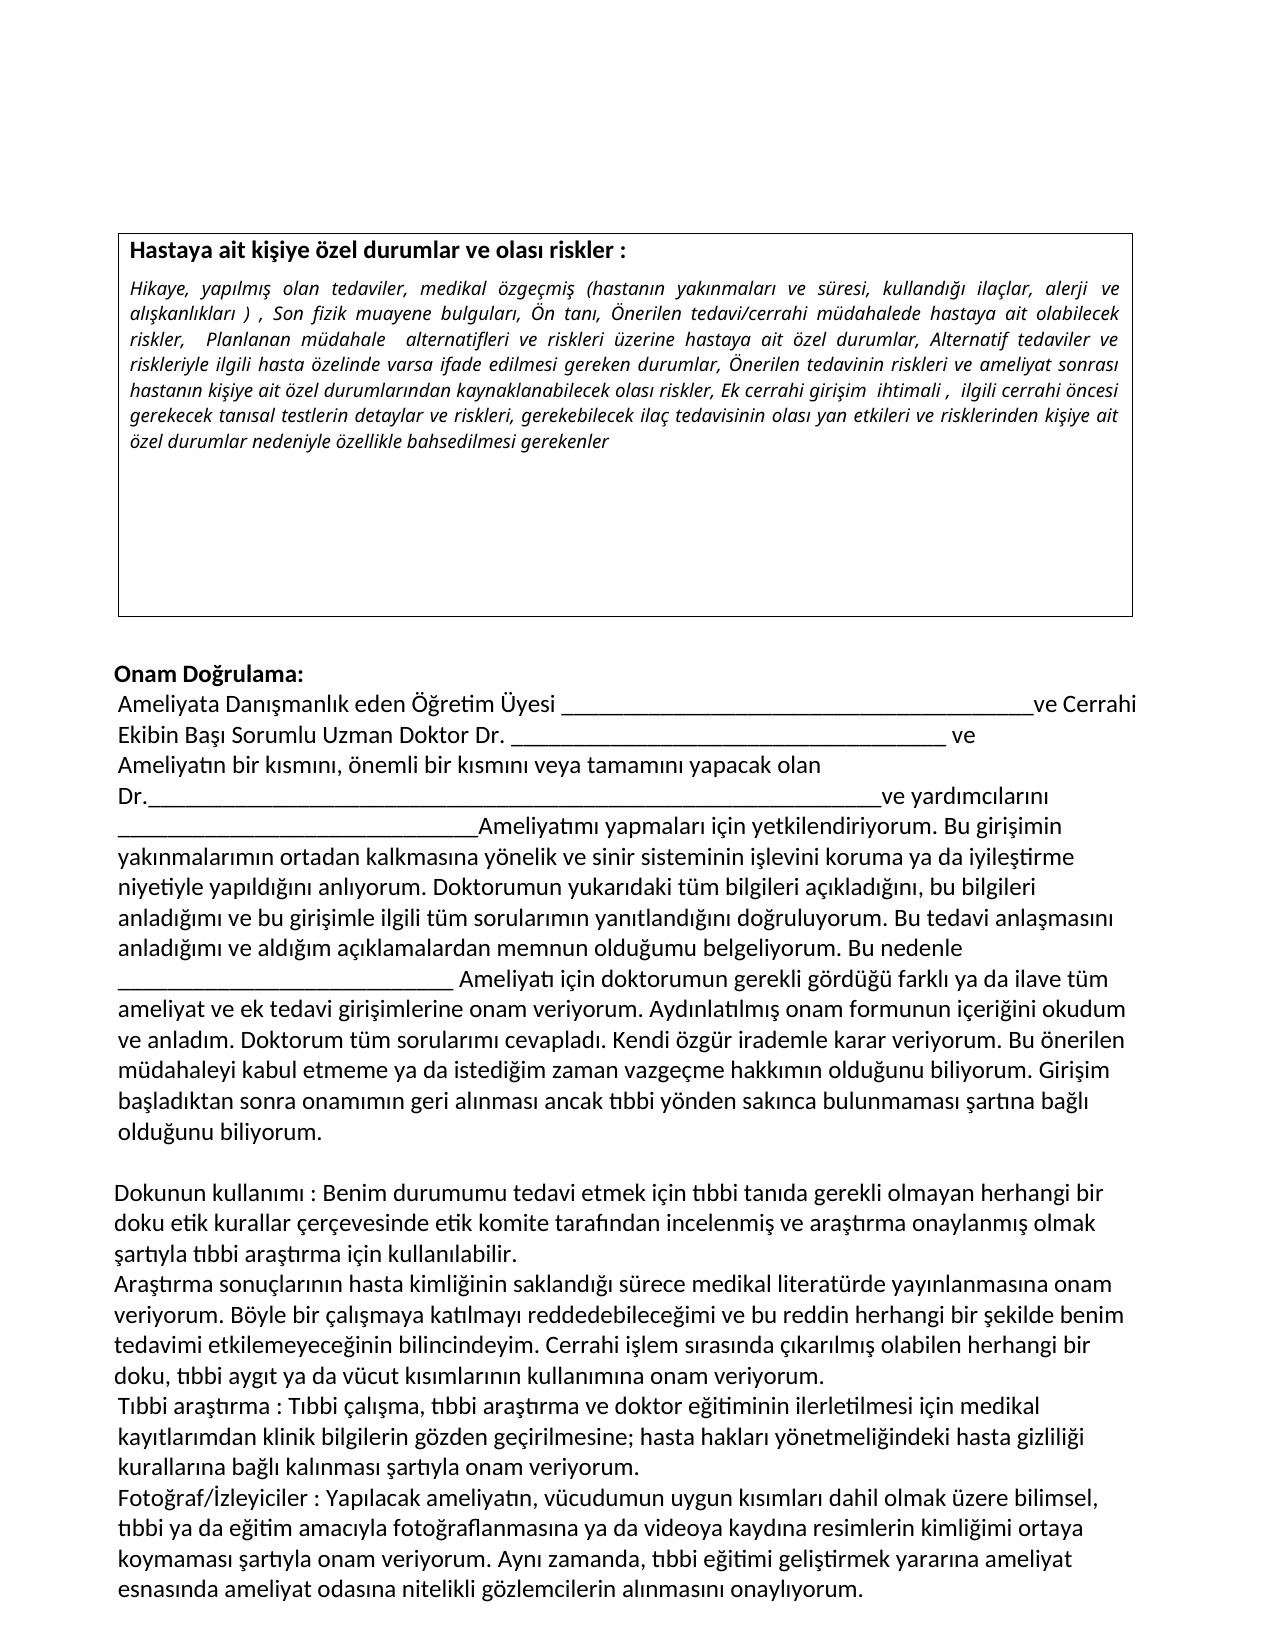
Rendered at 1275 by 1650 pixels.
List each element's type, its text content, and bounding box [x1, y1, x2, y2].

text Tıbbi araştırma : Tıbbi çalışma, tıbbi araştırma ve doktor eğitiminin ilerletilmesi için medikal kayıtlarımdan klinik bilgilerin gözden geçirilmesine; hasta hakları yönetmeliğindeki hasta gizliliği kurallarına bağlı kalınması şartıyla onam veriyorum. [118, 1390, 1140, 1482]
text Dokunun kullanımı : Benim durumumu tedavi etmek için tıbbi tanıda gerekli olmayan herhangi bir doku etik kurallar çerçevesinde etik komite tarafından incelenmiş ve araştırma onaylanmış olmak şartıyla tıbbi araştırma için kullanılabilir. [114, 1177, 1140, 1268]
text Fotoğraf/İzleyiciler : Yapılacak ameliyatın, vücudumun uygun kısımları dahil olmak üzere bilimsel, tıbbi ya da eğitim amacıyla fotoğraflanmasına ya da videoya kaydına resimlerin kimliğimi ortaya koymaması şartıyla onam veriyorum. Aynı zamanda, tıbbi eğitimi geliştirmek yararına ameliyat esnasında ameliyat odasına nitelikli gözlemcilerin alınmasını onaylıyorum. [118, 1482, 1140, 1604]
text Araştırma sonuçlarının hasta kimliğinin saklandığı sürece medikal literatürde yayınlanmasına onam veriyorum. Böyle bir çalışmaya katılmayı reddedebileceğimi ve bu reddin herhangi bir şekilde benim tedavimi etkilemeyeceğinin bilincindeyim. Cerrahi işlem sırasında çıkarılmış olabilen herhangi bir doku, tıbbi aygıt ya da vücut kısımlarının kullanımına onam veriyorum. [114, 1268, 1140, 1390]
text Ameliyata Danışmanlık eden Öğretim Üyesi ______________________________________ve Cerrahi Ekibin Başı Sorumlu Uzman Doktor Dr. ___________________________________ ve Ameliyatın bir kısmını, önemli bir kısmını veya tamamını yapacak olan Dr.___________________________________________________________ve yardımcılarını _____________________________Ameliyatımı yapmaları için yetkilendiriyorum. Bu girişimin yakınmalarımın ortadan kalkmasına yönelik ve sinir sisteminin işlevini koruma ya da iyileştirme niyetiyle yapıldığını anlıyorum. Doktorumun yukarıdaki tüm bilgileri açıkladığını, bu bilgileri anladığımı ve bu girişimle ilgili tüm sorularımın yanıtlandığını doğruluyorum. Bu tedavi anlaşmasını anladığımı ve aldığım açıklamalardan memnun olduğumu belgeliyorum. Bu nedenle ___________________________ Ameliyatı için doktorumun gerekli gördüğü farklı ya da ilave tüm ameliyat ve ek tedavi girişimlerine onam veriyorum. Aydınlatılmış onam formunun içeriğini okudum ve anladım. Doktorum tüm sorularımı cevapladı. Kendi özgür irademle karar veriyorum. Bu önerilen müdahaleyi kabul etmeme ya da istediğim zaman vazgeçme hakkımın olduğunu biliyorum. Girişim başladıktan sonra onamımın geri alınması ancak tıbbi yönden sakınca bulunmaması şartına bağlı olduğunu biliyorum. [118, 688, 1140, 1146]
table_header Hastaya ait kişiye özel durumlar ve olası riskler : Hikaye, yapılmış olan tedaviler, medikal özgeçmiş (hastanın yakınmaları ve süresi, kullandığı ilaçlar, alerji ve alışkanlıkları ) , Son fizik muayene bulguları, Ön tanı, Önerilen tedavi/cerrahi müdahalede hastaya ait olabilecek riskler, Planlanan müdahale alternatifleri ve riskleri üzerine hastaya ait özel durumlar, Alternatif tedaviler ve riskleriyle ilgili hasta özelinde varsa ifade edilmesi gereken durumlar, Önerilen tedavinin riskleri ve ameliyat sonrası hastanın kişiye ait özel durumlarından kaynaklanabilecek olası riskler, Ek cerrahi girişim ihtimali , ilgili cerrahi öncesi gerekecek tanısal testlerin detaylar ve riskleri, gerekebilecek ilaç tedavisinin olası yan etkileri ve risklerinden kişiye ait özel durumlar nedeniyle özellikle bahsedilmesi gerekenler [119, 234, 1132, 616]
text Onam Doğrulama: [114, 658, 1140, 688]
